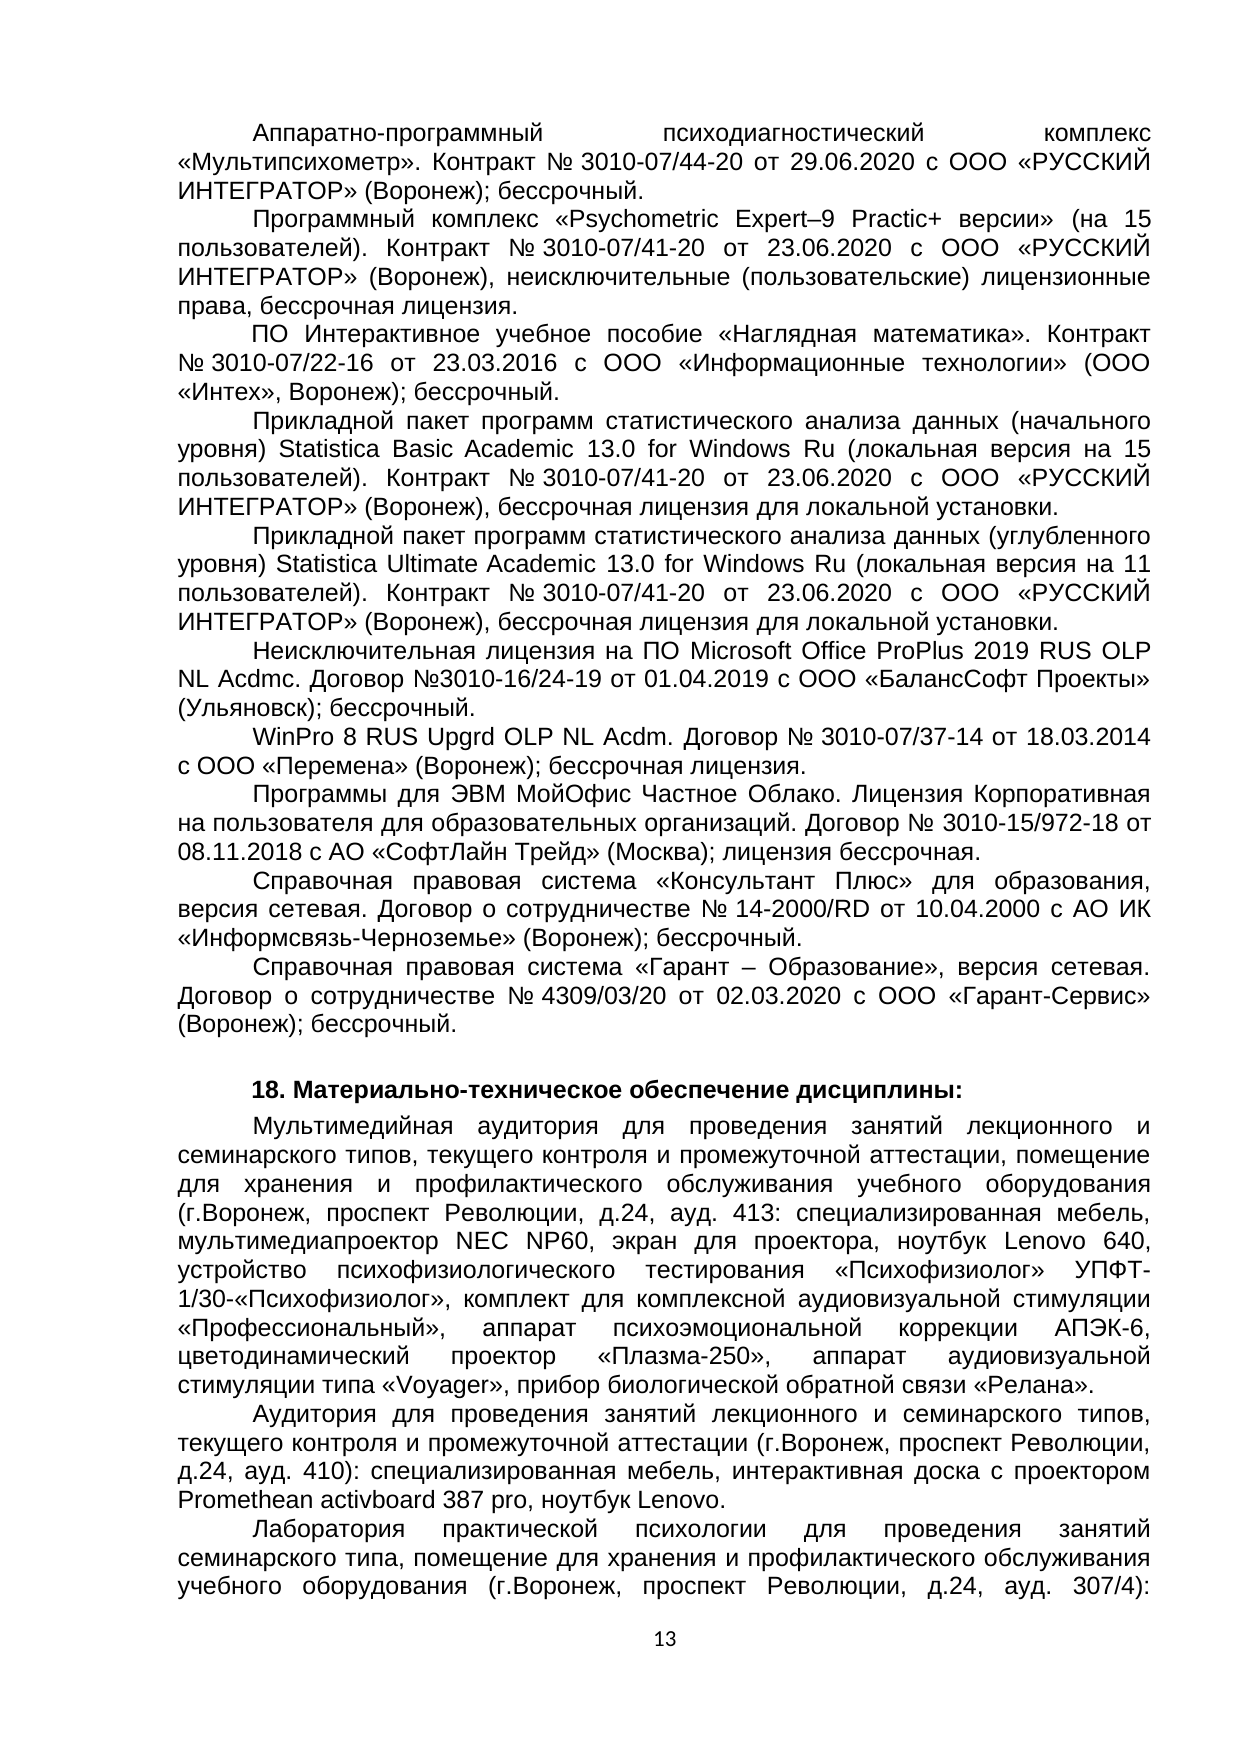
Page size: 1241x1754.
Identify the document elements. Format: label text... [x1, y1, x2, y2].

text Аудитория для проведения занятий лекционного и семинарского типов, текущего контроля и промежуточной аттестации (г.Воронеж, проспект Революции, д.24, ауд. 410): специализированная мебель, интерактивная доска с проектором Рromethean activboard 387 pro, ноутбук Lenovo. [177, 1399, 1152, 1514]
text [177, 1514, 1152, 1600]
text ПО Интерактивное учебное пособие «Наглядная математика». Контракт № 3010-07/22-16 от 23.03.2016 с ООО «Информационные технологии» (ООО «Интех», Воронеж); бессрочный. [177, 319, 1152, 406]
text Прикладной пакет программ статистического анализа данных (начального уровня) Statistica Basic Academic 13.0 for Windows Ru (локальная версия на 15 пользователей). Контракт № 3010-07/41-20 от 23.06.2020 с ООО «РУССКИЙ ИНТЕГРАТОР» (Воронеж), бессрочная лицензия для локальной установки. [177, 406, 1152, 521]
text Программы для ЭВМ МойОфис Частное Облако. Лицензия Корпоративная на пользователя для образовательных организаций. Договор № 3010-15/972-18 от 08.11.2018 с АО «СофтЛайн Трейд» (Москва); лицензия бессрочная. [177, 779, 1152, 866]
text Программный комплекс «Psychometric Expert–9 Practic+ версии» (на 15 пользователей). Контракт № 3010-07/41-20 от 23.06.2020 с ООО «РУССКИЙ ИНТЕГРАТОР» (Воронеж), неисключительные (пользовательские) лицензионные права, бессрочная лицензия. [177, 204, 1152, 319]
text Мультимедийная аудитория для проведения занятий лекционного и семинарского типов, текущего контроля и промежуточной аттестации, помещение для хранения и профилактического обслуживания учебного оборудования (г.Воронеж, проспект Революции, д.24, ауд. 413: специализированная мебель, мультимедиапроектор NEC NP60, экран для проектора, ноутбук Lenovo 640, устройство психофизиологического тестирования «Психофизиолог» УПФТ-1/30-«Психофизиолог», комплект для комплексной аудиовизуальной стимуляции «Профессиональный», аппарат психоэмоциональной коррекции АПЭК-6, цветодинамический проектор «Плазма-250», аппарат аудиовизуальной стимуляции типа «Voyager», прибор биологической обратной связи «Релана». [177, 1111, 1152, 1399]
text Прикладной пакет программ статистического анализа данных (углубленного уровня) Statistica Ultimate Academic 13.0 for Windows Ru (локальная версия на 11 пользователей). Контракт № 3010-07/41-20 от 23.06.2020 с ООО «РУССКИЙ ИНТЕГРАТОР» (Воронеж), бессрочная лицензия для локальной установки. [177, 521, 1152, 636]
text Справочная правовая система «Консультант Плюс» для образования, версия сетевая. Договор о сотрудничестве № 14-2000/RD от 10.04.2000 с АО ИК «Информсвязь-Черноземье» (Воронеж); бессрочный. [177, 866, 1152, 952]
text 18. Материально-техническое обеспечение дисциплины: [177, 1075, 1152, 1103]
text Аппаратно-программный психодиагностический комплекс «Мультипсихометр». Контракт № 3010-07/44-20 от 29.06.2020 с ООО «РУССКИЙ ИНТЕГРАТОР» (Воронеж); бессрочный. [177, 118, 1152, 204]
text WinPro 8 RUS Upgrd OLP NL Acdm. Договор № 3010-07/37-14 от 18.03.2014 с ООО «Перемена» (Воронеж); бессрочная лицензия. [177, 722, 1152, 779]
text Справочная правовая система «Гарант – Образование», версия сетевая. Договор о сотрудничестве № 4309/03/20 от 02.03.2020 с ООО «Гарант-Сервис» (Воронеж); бессрочный. [177, 952, 1152, 1038]
text Неисключительная лицензия на ПО Microsoft Office ProPlus 2019 RUS OLP NL Acdmc. Договор №3010-16/24-19 от 01.04.2019 с ООО «БалансСофт Проекты» (Ульяновск); бессрочный. [177, 636, 1152, 722]
